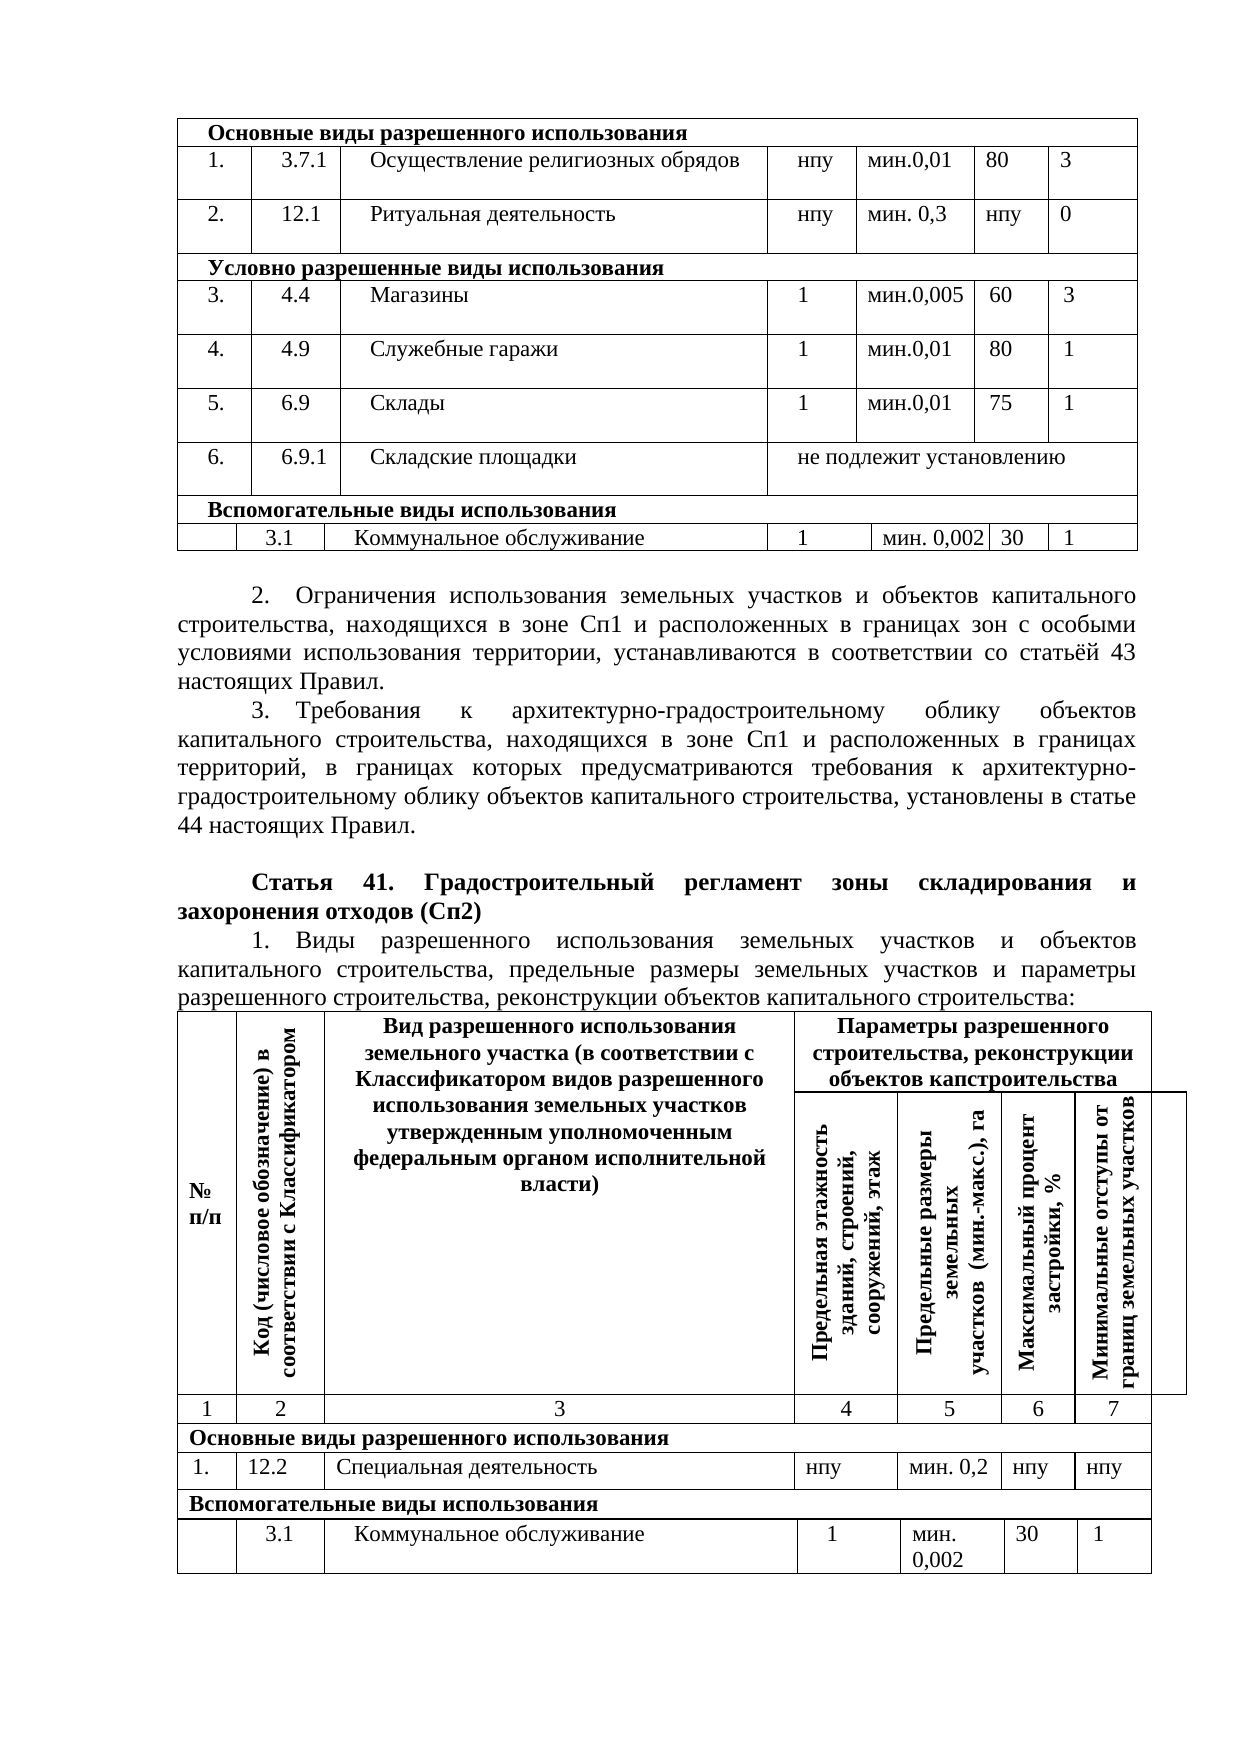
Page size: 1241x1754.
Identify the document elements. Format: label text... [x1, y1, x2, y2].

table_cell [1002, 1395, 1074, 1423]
table_cell [178, 147, 251, 199]
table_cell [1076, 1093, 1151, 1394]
table_cell 4.4 [252, 281, 340, 334]
table_cell мин.0,01 [857, 335, 974, 388]
table_cell Осуществление религиозных обрядов [341, 147, 767, 199]
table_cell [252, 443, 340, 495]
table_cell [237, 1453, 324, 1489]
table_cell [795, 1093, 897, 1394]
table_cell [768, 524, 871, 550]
table_cell [178, 335, 251, 388]
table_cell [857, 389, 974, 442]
list Виды разрешенного использования земельных участков и объектов капитального строительства, предельные размеры земельных участков и параметры разрешенного строительства, реконструкции объектов капитального строительства: [177, 925, 1137, 1011]
list Требования к архитектурно-градостроительному облику объектов капитального строительства, находящихся в зоне Сп1 и расположенных в границах территорий, в границах которых предусматриваются требования к архитектурно-градостроительному облику объектов капитального строительства, установлены в статье 44 настоящих Правил. [177, 695, 1137, 839]
table_cell 1 [768, 335, 856, 388]
table_cell мин.0,01 [857, 147, 974, 199]
table_cell 0 [1049, 200, 1137, 253]
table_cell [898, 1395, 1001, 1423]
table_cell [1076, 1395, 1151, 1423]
table_cell 3 [1049, 281, 1137, 334]
table_cell 80 [975, 147, 1048, 199]
table_cell Служебные гаражи [341, 335, 767, 388]
table_cell 1 [768, 281, 856, 334]
table_cell [178, 281, 251, 334]
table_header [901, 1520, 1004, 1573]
list Ограничения использования земельных участков и объектов капитального строительства, находящихся в зоне Сп1 и расположенных в границах зон с особыми условиями использования территории, устанавливаются в соответствии со статьёй 43 настоящих Правил. [177, 580, 1137, 695]
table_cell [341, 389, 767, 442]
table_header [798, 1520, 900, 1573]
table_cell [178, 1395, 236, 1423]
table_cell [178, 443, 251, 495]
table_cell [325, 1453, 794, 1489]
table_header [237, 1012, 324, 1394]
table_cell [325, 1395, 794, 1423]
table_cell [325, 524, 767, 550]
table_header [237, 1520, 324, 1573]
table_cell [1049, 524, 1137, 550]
table_cell Магазины [341, 281, 767, 334]
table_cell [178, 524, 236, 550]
table_cell нпу [768, 147, 856, 199]
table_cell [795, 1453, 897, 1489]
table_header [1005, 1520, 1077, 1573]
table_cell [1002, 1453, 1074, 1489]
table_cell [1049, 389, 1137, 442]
table_cell 6.9 [252, 389, 340, 442]
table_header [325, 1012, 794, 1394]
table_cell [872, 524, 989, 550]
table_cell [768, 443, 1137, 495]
table_cell 3 [1049, 147, 1137, 199]
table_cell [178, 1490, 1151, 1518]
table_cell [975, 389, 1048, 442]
table_cell нпу [768, 200, 856, 253]
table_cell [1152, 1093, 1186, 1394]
table_cell [178, 200, 251, 253]
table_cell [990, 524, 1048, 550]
text Статья 41. Градостроительный регламент зоны складирования и захоронения отходов (Сп2) [177, 867, 1137, 925]
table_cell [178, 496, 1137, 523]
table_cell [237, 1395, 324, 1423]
table_cell [178, 389, 251, 442]
table_cell Ритуальная деятельность [341, 200, 767, 253]
table_cell мин. 0,3 [857, 200, 974, 253]
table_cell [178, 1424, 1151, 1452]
table_cell 60 [975, 281, 1048, 334]
table_cell Основные виды разрешенного использования [178, 119, 1137, 146]
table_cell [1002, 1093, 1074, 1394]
table_cell 1 [1049, 335, 1137, 388]
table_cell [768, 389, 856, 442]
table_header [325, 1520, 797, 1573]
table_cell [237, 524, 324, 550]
table_cell нпу [975, 200, 1048, 253]
table_cell 4.9 [252, 335, 340, 388]
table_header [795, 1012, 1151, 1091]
table_cell мин.0,005 [857, 281, 974, 334]
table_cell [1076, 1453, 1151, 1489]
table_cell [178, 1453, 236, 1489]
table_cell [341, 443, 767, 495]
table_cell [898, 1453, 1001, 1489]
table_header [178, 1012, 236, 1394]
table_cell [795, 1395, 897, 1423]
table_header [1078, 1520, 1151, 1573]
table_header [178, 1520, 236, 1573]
table_cell 12.1 [252, 200, 340, 253]
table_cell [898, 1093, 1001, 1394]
table_cell Условно разрешенные виды использования [178, 254, 1137, 280]
table_cell 80 [975, 335, 1048, 388]
table_cell 3.7.1 [252, 147, 340, 199]
